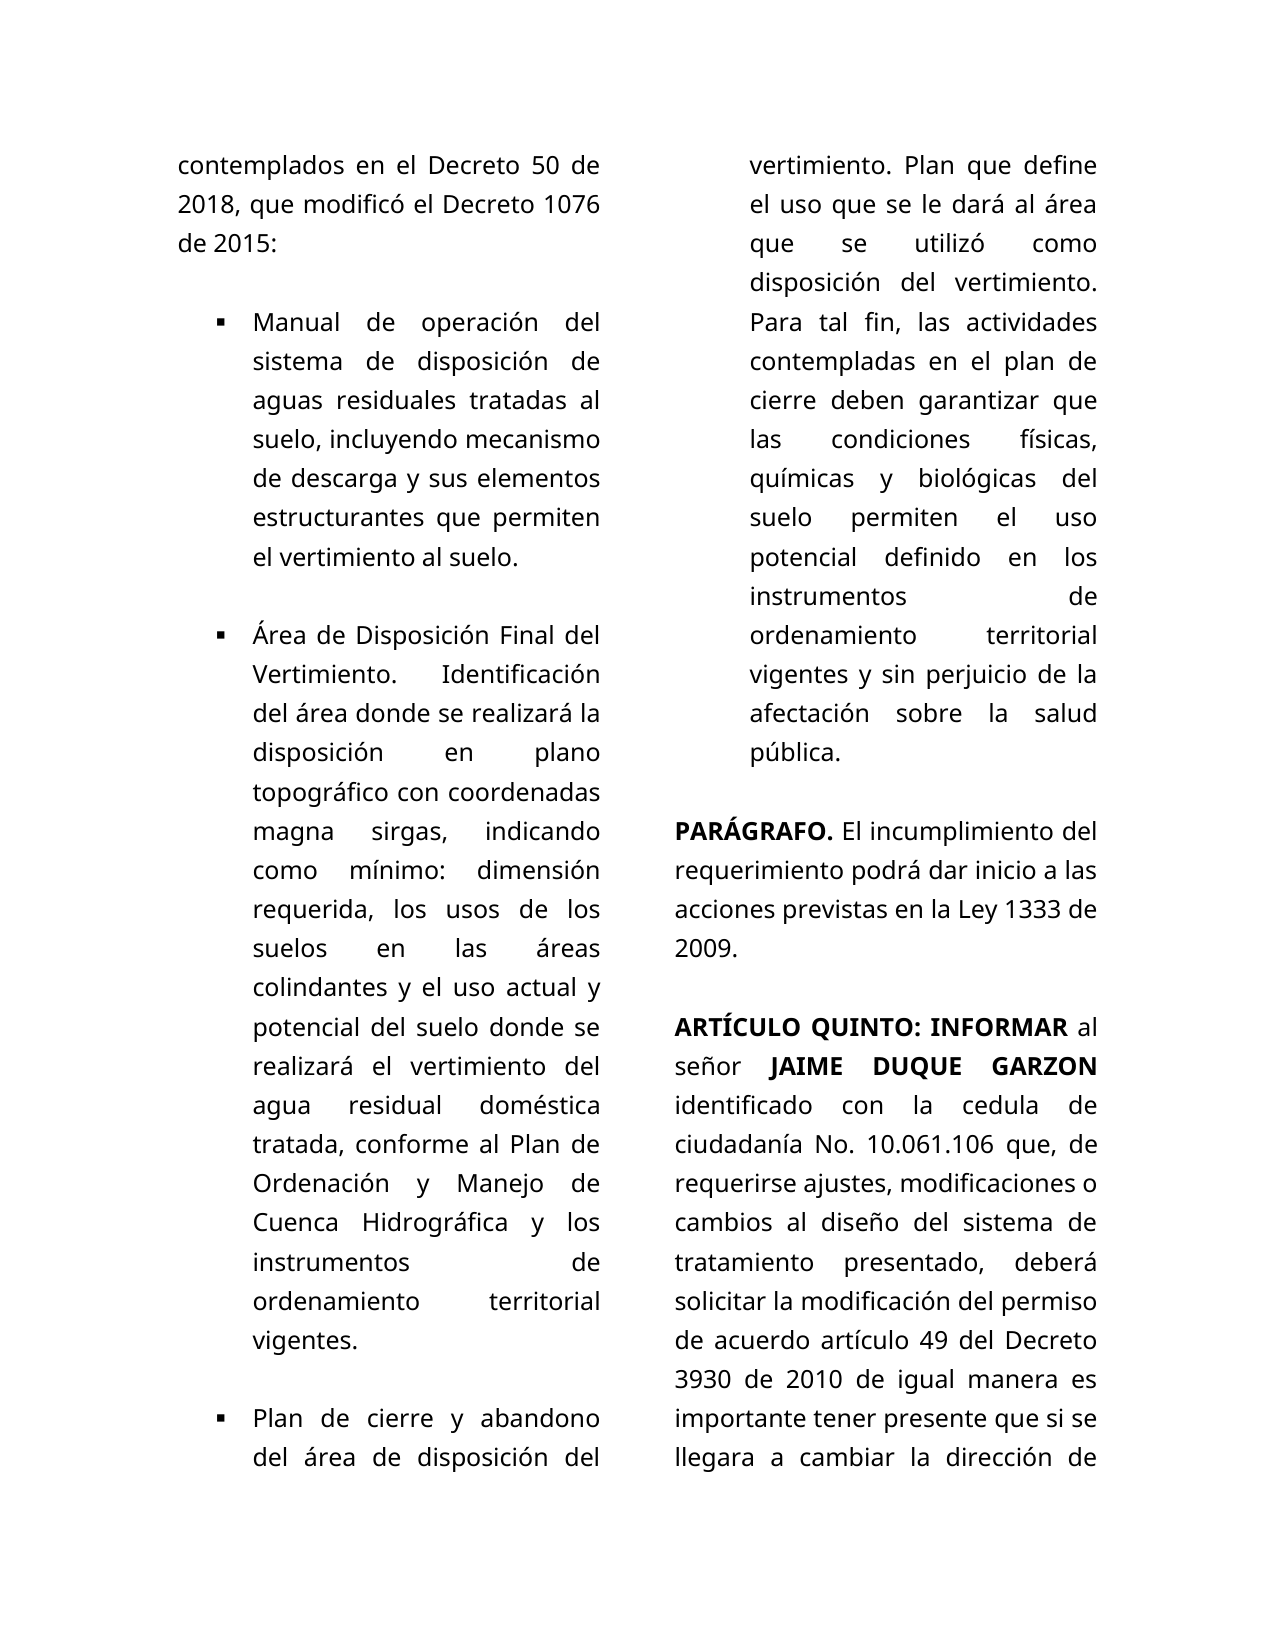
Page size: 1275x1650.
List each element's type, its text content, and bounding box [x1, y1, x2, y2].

list Área de Disposición Final del Vertimiento. Identificación del área donde se realizará la disposición en plano topográfico con coordenadas magna sirgas, indicando como mínimo: dimensión requerida, los usos de los suelos en las áreas colindantes y el uso actual y potencial del suelo donde se realizará el vertimiento del agua residual doméstica tratada, conforme al Plan de Ordenación y Manejo de Cuenca Hidrográfica y los instrumentos de ordenamiento territorial vigentes. [215, 618, 601, 1357]
list Plan de cierre y abandono del área de disposición del vertimiento. Plan que define el uso que se le dará al área que se utilizó como disposición del vertimiento. Para tal fin, las actividades contempladas en el plan de cierre deben garantizar que las condiciones físicas, químicas y biológicas del suelo permiten el uso potencial definido en los instrumentos de ordenamiento territorial vigentes y sin perjuicio de la afectación sobre la salud pública. [712, 148, 1098, 769]
text PARÁGRAFO. El incumplimiento del requerimiento podrá dar inicio a las acciones previstas en la Ley 1333 de 2009. [674, 813, 1098, 965]
list Plan de cierre y abandono del área de disposición del vertimiento. Plan que define el uso que se le dará al área que se utilizó como disposición del vertimiento. Para tal fin, las actividades contempladas en el plan de cierre deben garantizar que las condiciones físicas, químicas y biológicas del suelo permiten el uso potencial definido en los instrumentos de ordenamiento territorial vigentes y sin perjuicio de la afectación sobre la salud pública. [215, 1401, 601, 1474]
list Manual de operación del sistema de disposición de aguas residuales tratadas al suelo, incluyendo mecanismo de descarga y sus elementos estructurantes que permiten el vertimiento al suelo. [215, 304, 601, 573]
